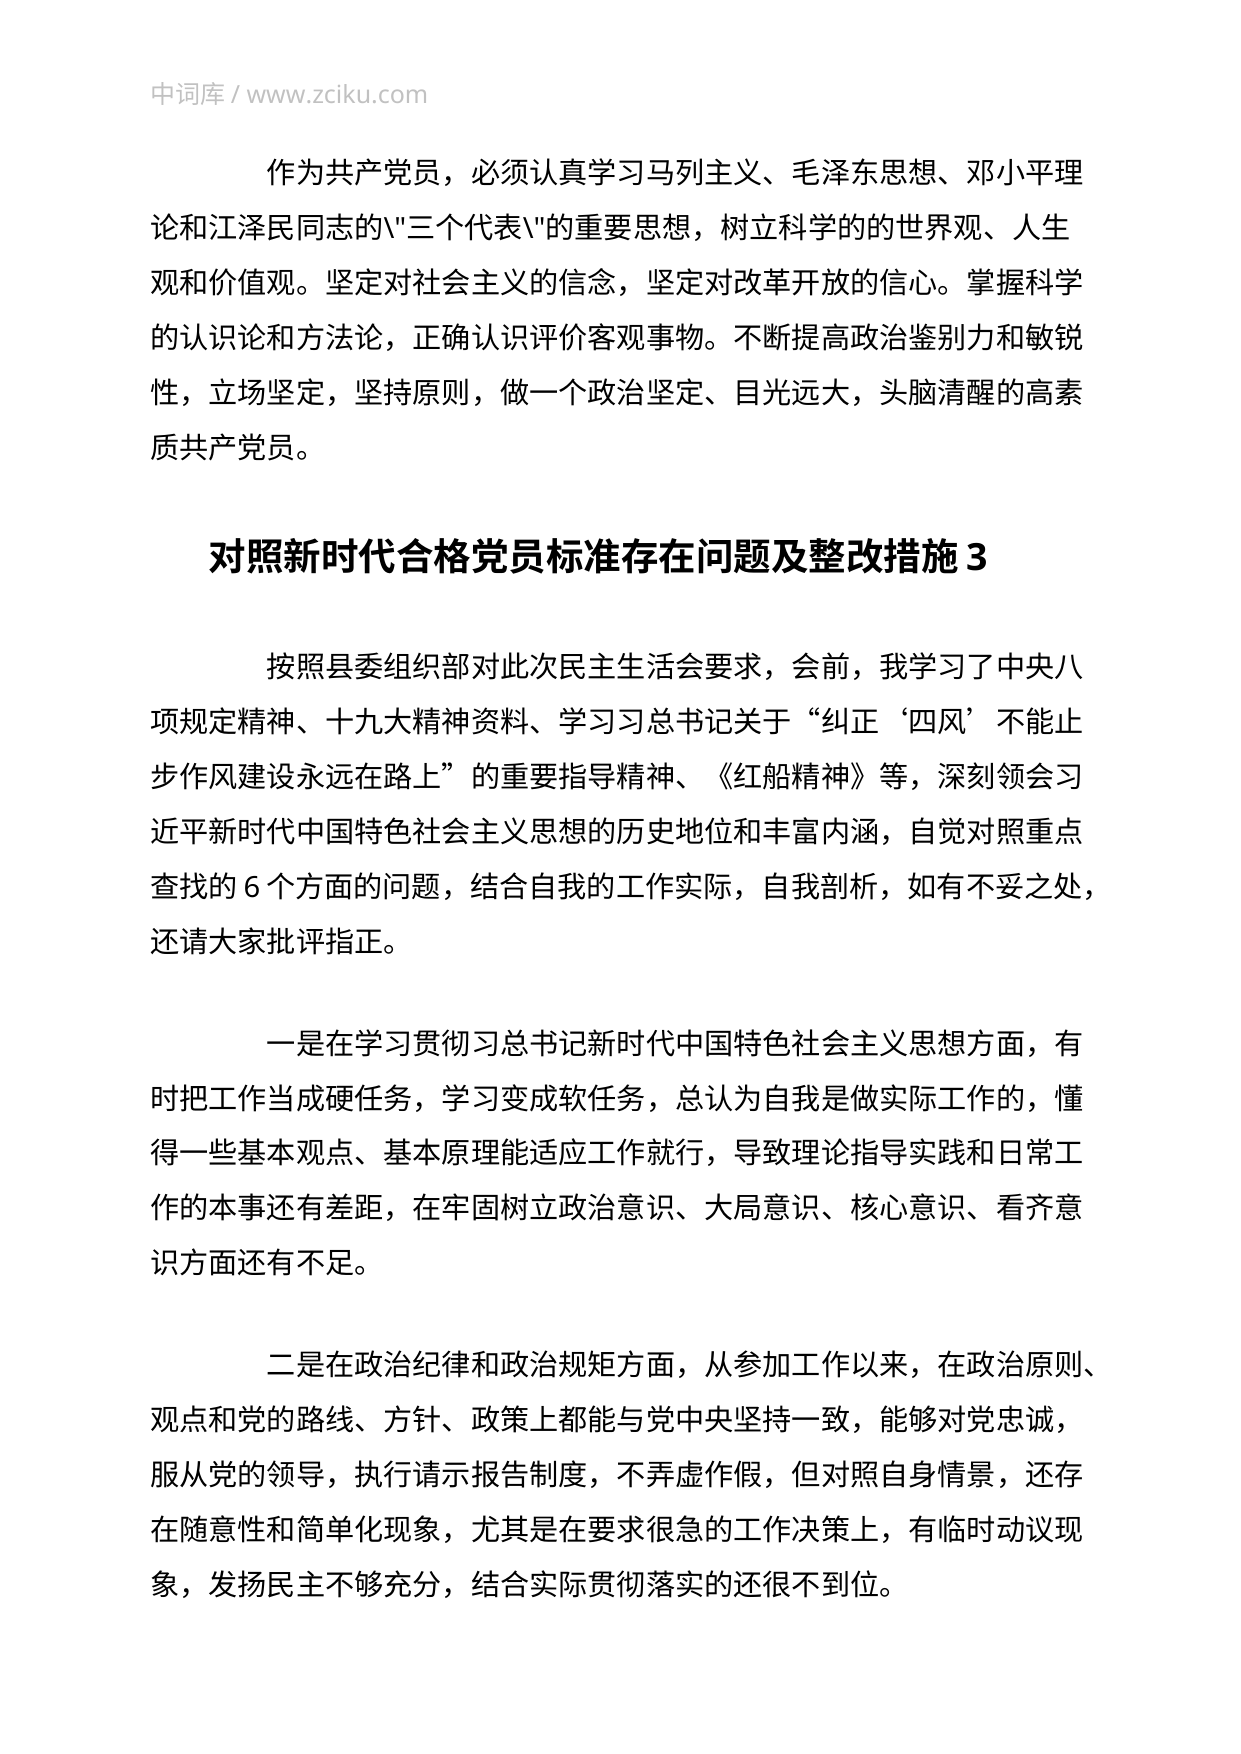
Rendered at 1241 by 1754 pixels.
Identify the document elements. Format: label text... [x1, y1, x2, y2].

text 作为共产党员，必须认真学习马列主义、毛泽东思想、邓小平理论和江泽民同志的\"三个代表\"的重要思想，树立科学的的世界观、人生观和价值观。坚定对社会主义的信念，坚定对改革开放的信心。掌握科学的认识论和方法论，正确认识评价客观事物。不断提高政治鉴别力和敏锐性，立场坚定，坚持原则，做一个政治坚定、目光远大，头脑清醒的高素质共产党员。 [150, 150, 1090, 467]
text 二是在政治纪律和政治规矩方面，从参加工作以来，在政治原则、观点和党的路线、方针、政策上都能与党中央坚持一致，能够对党忠诚，服从党的领导，执行请示报告制度，不弄虚作假，但对照自身情景，还存在随意性和简单化现象，尤其是在要求很急的工作决策上，有临时动议现象，发扬民主不够充分，结合实际贯彻落实的还很不到位。 [150, 1342, 1090, 1603]
text 一是在学习贯彻习总书记新时代中国特色社会主义思想方面，有时把工作当成硬任务，学习变成软任务，总认为自我是做实际工作的，懂得一些基本观点、基本原理能适应工作就行，导致理论指导实践和日常工作的本事还有差距，在牢固树立政治意识、大局意识、核心意识、看齐意识方面还有不足。 [150, 1020, 1090, 1282]
text 对照新时代合格党员标准存在问题及整改措施3 [150, 526, 1090, 581]
text 按照县委组织部对此次民主生活会要求，会前，我学习了中央八项规定精神、十九大精神资料、学习习总书记关于“纠正‘四风’不能止步作风建设永远在路上”的重要指导精神、《红船精神》等，深刻领会习近平新时代中国特色社会主义思想的历史地位和丰富内涵，自觉对照重点查找的6个方面的问题，结合自我的工作实际，自我剖析，如有不妥之处，还请大家批评指正。 [150, 644, 1090, 961]
